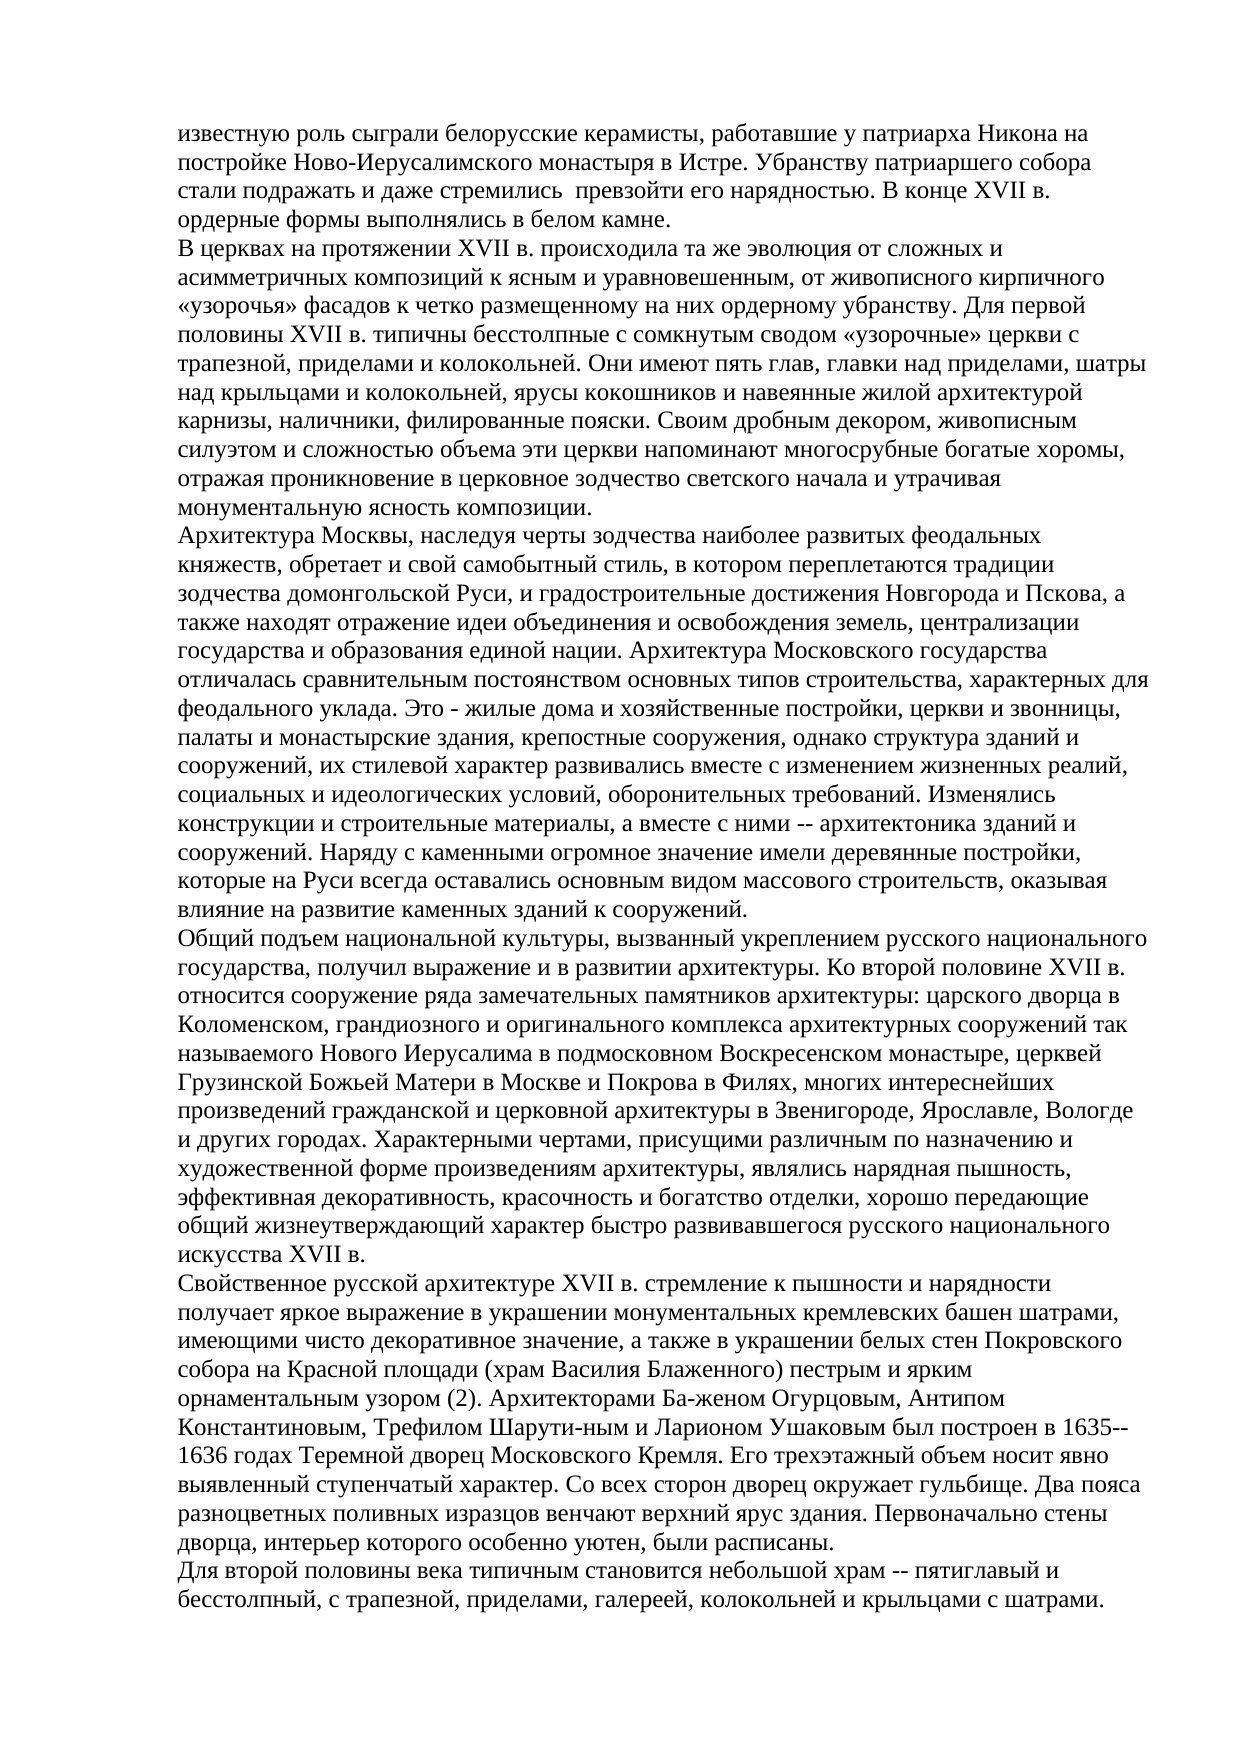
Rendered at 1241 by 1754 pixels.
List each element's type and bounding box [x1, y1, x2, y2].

text [177, 118, 1152, 1613]
